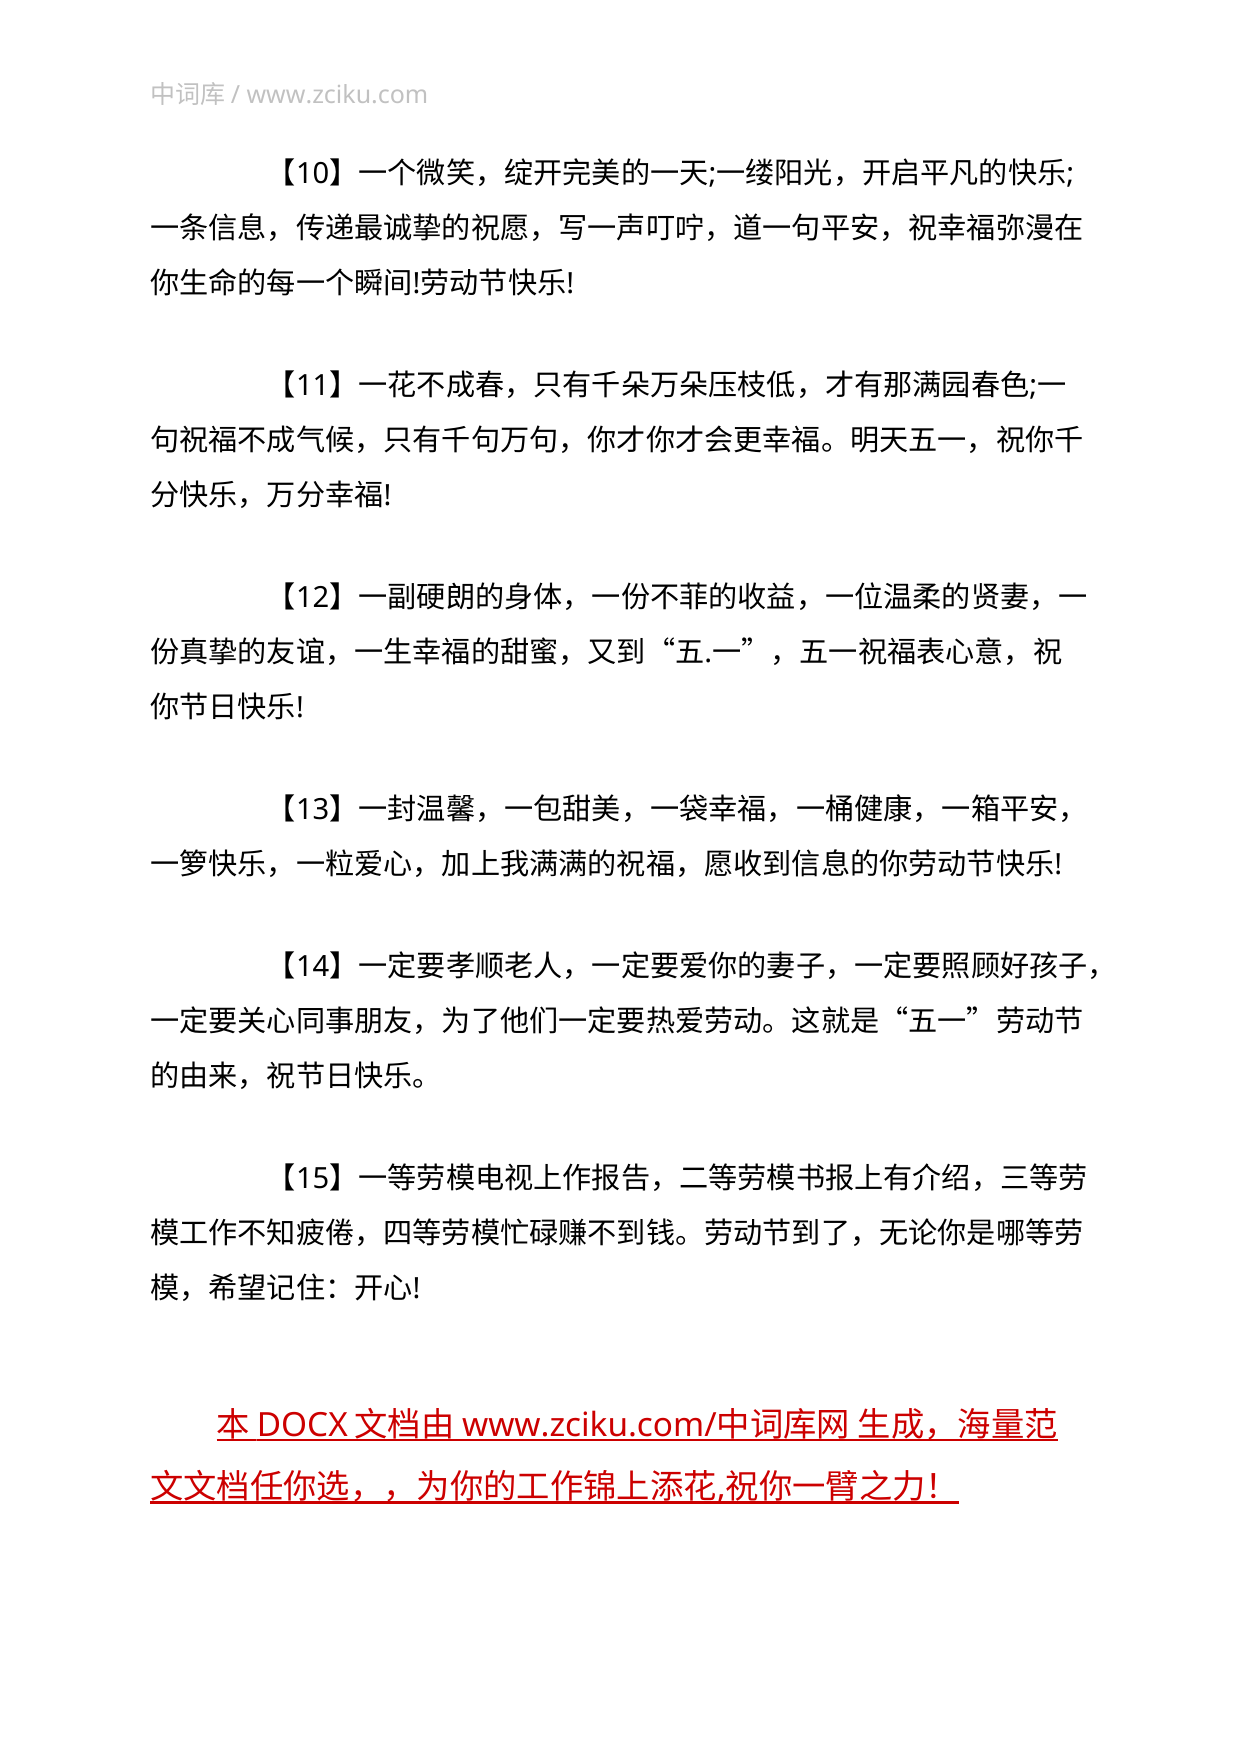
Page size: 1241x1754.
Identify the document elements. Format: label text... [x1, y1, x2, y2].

text 【10】一个微笑，绽开完美的一天;一缕阳光，开启平凡的快乐;一条信息，传递最诚挚的祝愿，写一声叮咛，道一句平安，祝幸福弥漫在你生命的每一个瞬间!劳动节快乐! [150, 150, 1090, 302]
text 【14】一定要孝顺老人，一定要爱你的妻子，一定要照顾好孩子，一定要关心同事朋友，为了他们一定要热爱劳动。这就是“五一”劳动节的由来，祝节日快乐。 [150, 943, 1090, 1095]
text 【15】一等劳模电视上作报告，二等劳模书报上有介绍，三等劳模工作不知疲倦，四等劳模忙碌赚不到钱。劳动节到了，无论你是哪等劳模，希望记住：开心! [150, 1154, 1090, 1307]
text 【13】一封温馨，一包甜美，一袋幸福，一桶健康，一箱平安，一箩快乐，一粒爱心，加上我满满的祝福，愿收到信息的你劳动节快乐! [150, 786, 1090, 883]
text 【11】一花不成春，只有千朵万朵压枝低，才有那满园春色;一句祝福不成气候，只有千句万句，你才你才会更幸福。明天五一，祝你千分快乐，万分幸福! [150, 362, 1090, 514]
text 本DOCX文档由 www.zciku.com/中词库网 生成，海量范文文档任你选，，为你的工作锦上添花,祝你一臂之力！ [150, 1397, 1090, 1509]
text 【12】一副硬朗的身体，一份不菲的收益，一位温柔的贤妻，一份真挚的友谊，一生幸福的甜蜜，又到“五.一”，五一祝福表心意，祝你节日快乐! [150, 574, 1090, 726]
